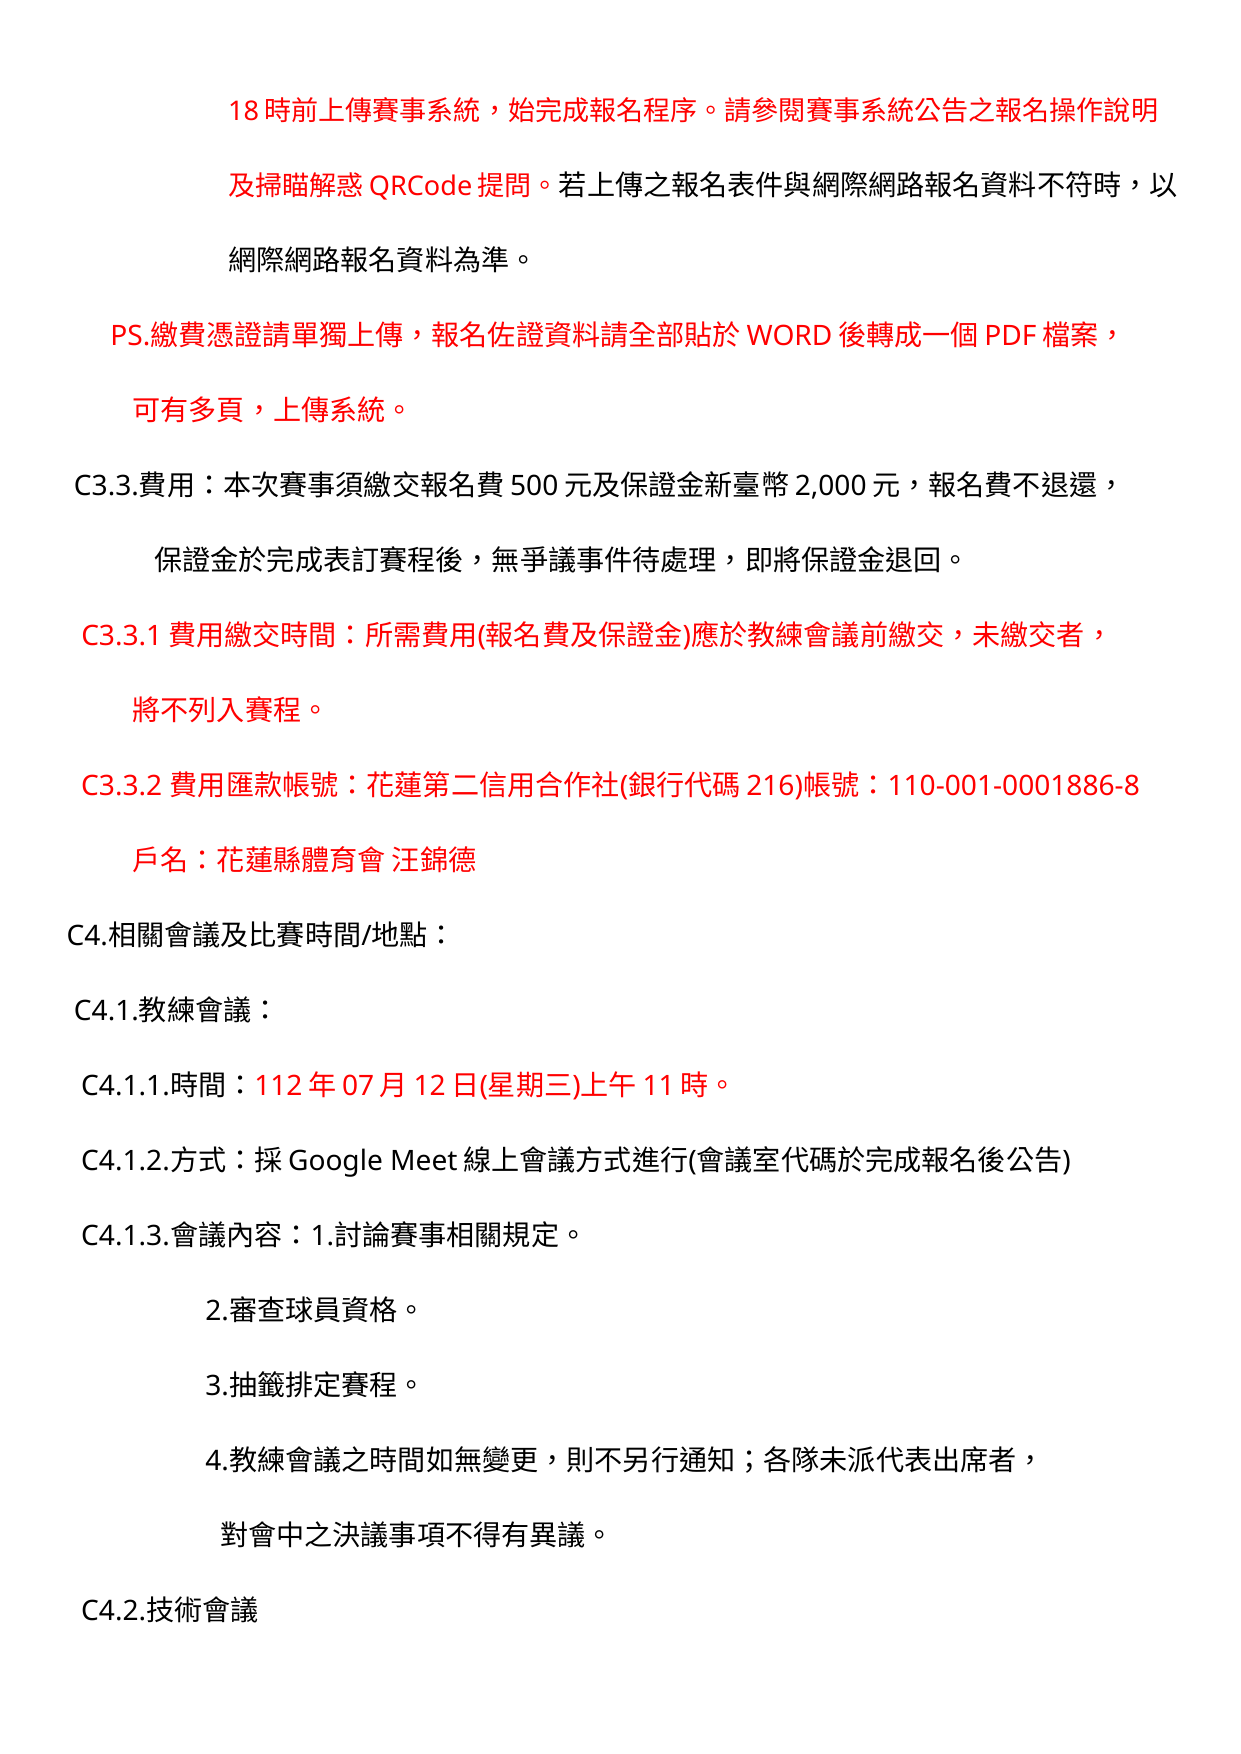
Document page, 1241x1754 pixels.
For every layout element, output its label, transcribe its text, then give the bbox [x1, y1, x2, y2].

text 對會中之決議事項不得有異議。 [59, 1496, 1181, 1571]
text 可有多頁，上傳系統。 [59, 371, 1181, 446]
text C4.1.教練會議： [59, 971, 1181, 1046]
text 2.審查球員資格。 [59, 1271, 1181, 1346]
text C4.1.3.會議內容：1.討論賽事相關規定。 [59, 1196, 1181, 1271]
text PS.繳費憑證請單獨上傳，報名佐證資料請全部貼於WORD後轉成一個PDF檔案， [59, 296, 1181, 371]
text C3.3.1費用繳交時間：所需費用(報名費及保證金)應於教練會議前繳交，未繳交者， [59, 596, 1181, 671]
text 保證金於完成表訂賽程後，無爭議事件待處理，即將保證金退回。 [59, 521, 1181, 596]
text C4.相關會議及比賽時間/地點： [59, 896, 1181, 971]
text C3.3.2 費用匯款帳號：花蓮第二信用合作社(銀行代碼216)帳號：110-001-0001886-8 [59, 746, 1181, 821]
text C4.2.技術會議 [59, 1571, 1181, 1646]
text C4.1.2.方式：採Google Meet線上會議方式進行(會議室代碼於完成報名後公告) [59, 1121, 1181, 1196]
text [59, 71, 1181, 296]
text 3.抽籤排定賽程。 [59, 1346, 1181, 1421]
text 4.教練會議之時間如無變更，則不另行通知；各隊未派代表出席者， [59, 1421, 1181, 1496]
text C3.3.費用：本次賽事須繳交報名費500元及保證金新臺幣2,000元，報名費不退還， [59, 446, 1181, 521]
text 戶名：花蓮縣體育會 汪錦德 [59, 821, 1181, 896]
text 將不列入賽程。 [59, 671, 1181, 746]
text C4.1.1.時間：112年07月12日(星期三)上午11時。 [59, 1046, 1181, 1121]
